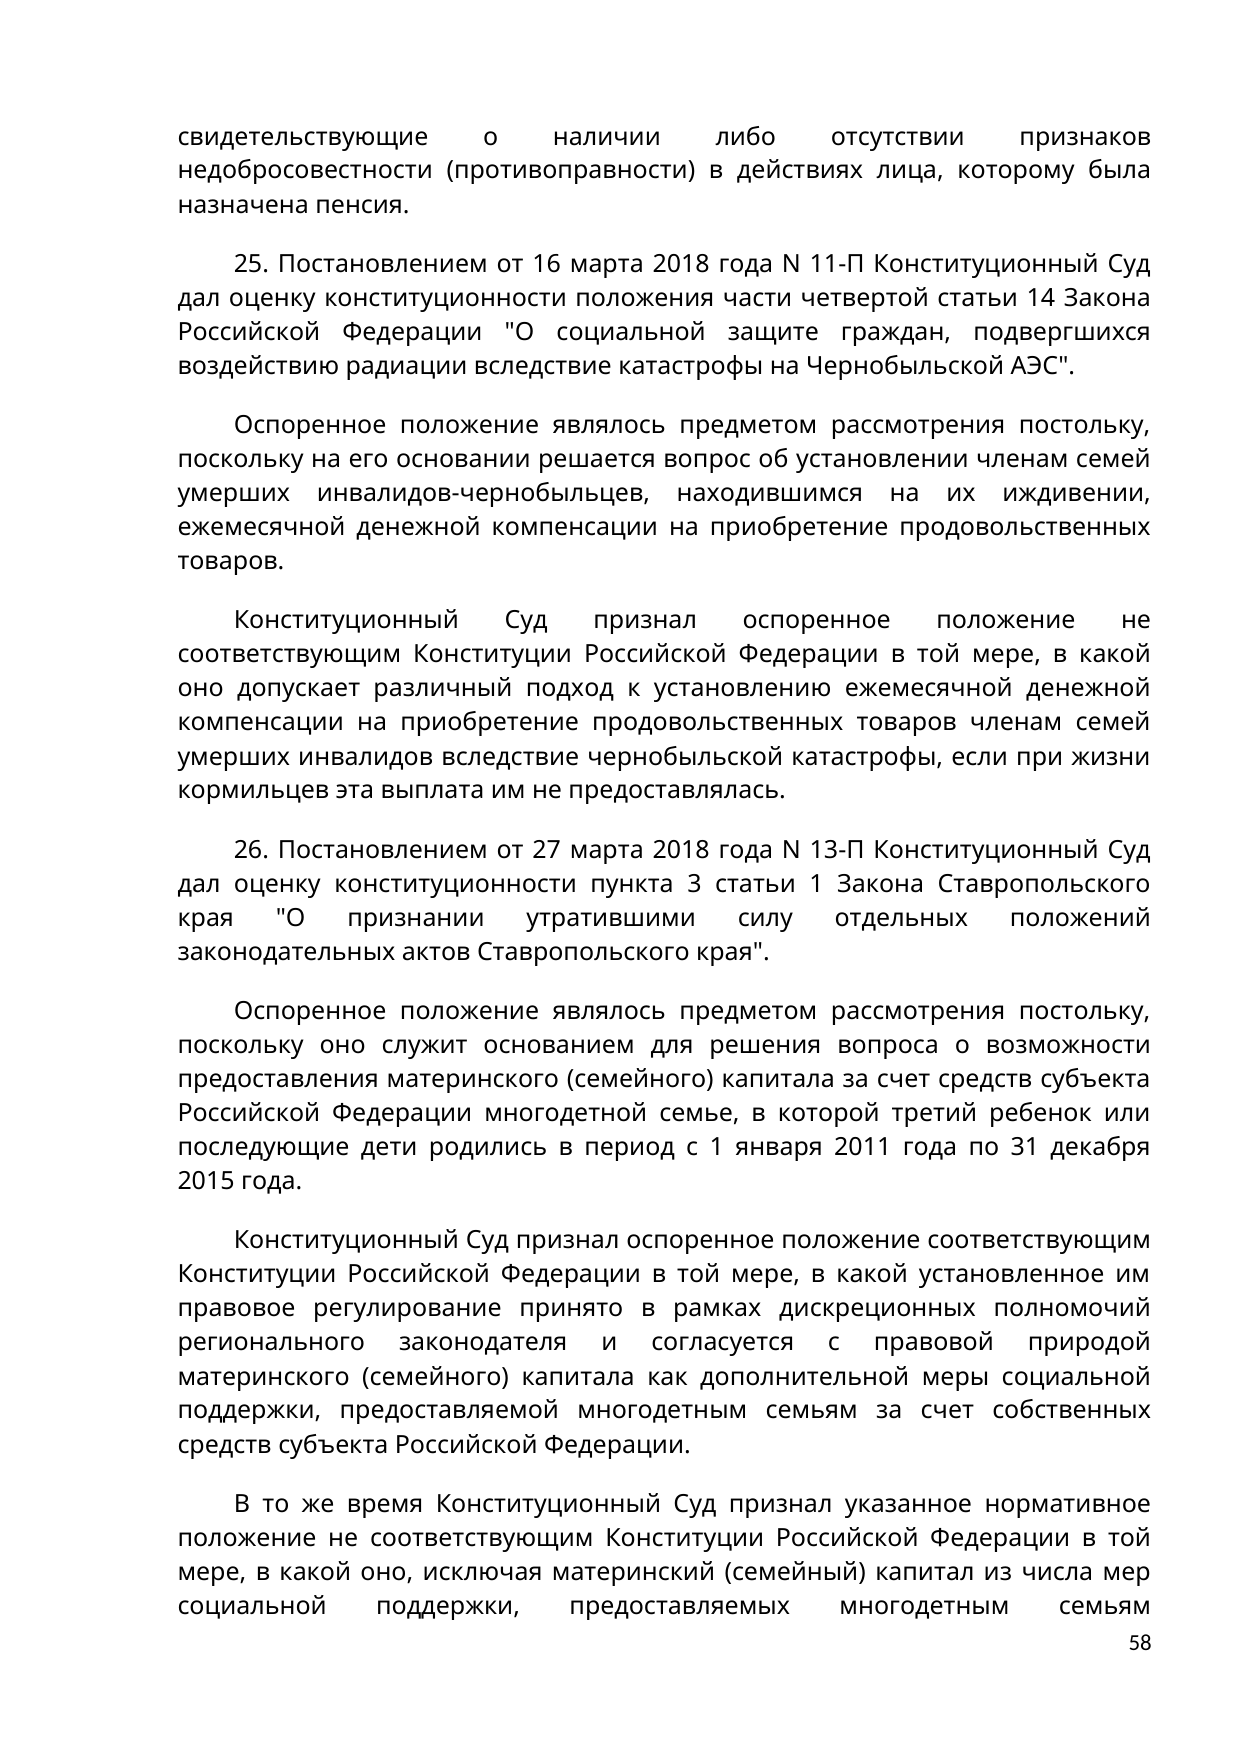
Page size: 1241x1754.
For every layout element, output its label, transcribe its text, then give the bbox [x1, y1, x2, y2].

text 26. Постановлением от 27 марта 2018 года N 13-П Конституционный Суд дал оценку конституционности пункта 3 статьи 1 Закона Ставропольского края "О признании утратившими силу отдельных положений законодательных актов Ставропольского края". [177, 831, 1152, 967]
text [177, 1485, 1152, 1622]
text Конституционный Суд признал оспоренное положение не соответствующим Конституции Российской Федерации в той мере, в какой оно допускает различный подход к установлению ежемесячной денежной компенсации на приобретение продовольственных товаров членам семей умерших инвалидов вследствие чернобыльской катастрофы, если при жизни кормильцев эта выплата им не предоставлялась. [177, 602, 1152, 806]
text Оспоренное положение являлось предметом рассмотрения постольку, поскольку на его основании решается вопрос об установлении членам семей умерших инвалидов-чернобыльцев, находившимся на их иждивении, ежемесячной денежной компенсации на приобретение продовольственных товаров. [177, 407, 1152, 577]
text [177, 118, 1152, 220]
text Конституционный Суд признал оспоренное положение соответствующим Конституции Российской Федерации в той мере, в какой установленное им правовое регулирование принято в рамках дискреционных полномочий регионального законодателя и согласуется с правовой природой материнского (семейного) капитала как дополнительной меры социальной поддержки, предоставляемой многодетным семьям за счет собственных средств субъекта Российской Федерации. [177, 1222, 1152, 1460]
text Оспоренное положение являлось предметом рассмотрения постольку, поскольку оно служит основанием для решения вопроса о возможности предоставления материнского (семейного) капитала за счет средств субъекта Российской Федерации многодетной семье, в которой третий ребенок или последующие дети родились в период с 1 января 2011 года по 31 декабря 2015 года. [177, 992, 1152, 1197]
text 25. Постановлением от 16 марта 2018 года N 11-П Конституционный Суд дал оценку конституционности положения части четвертой статьи 14 Закона Российской Федерации "О социальной защите граждан, подвергшихся воздействию радиации вследствие катастрофы на Чернобыльской АЭС". [177, 245, 1152, 382]
